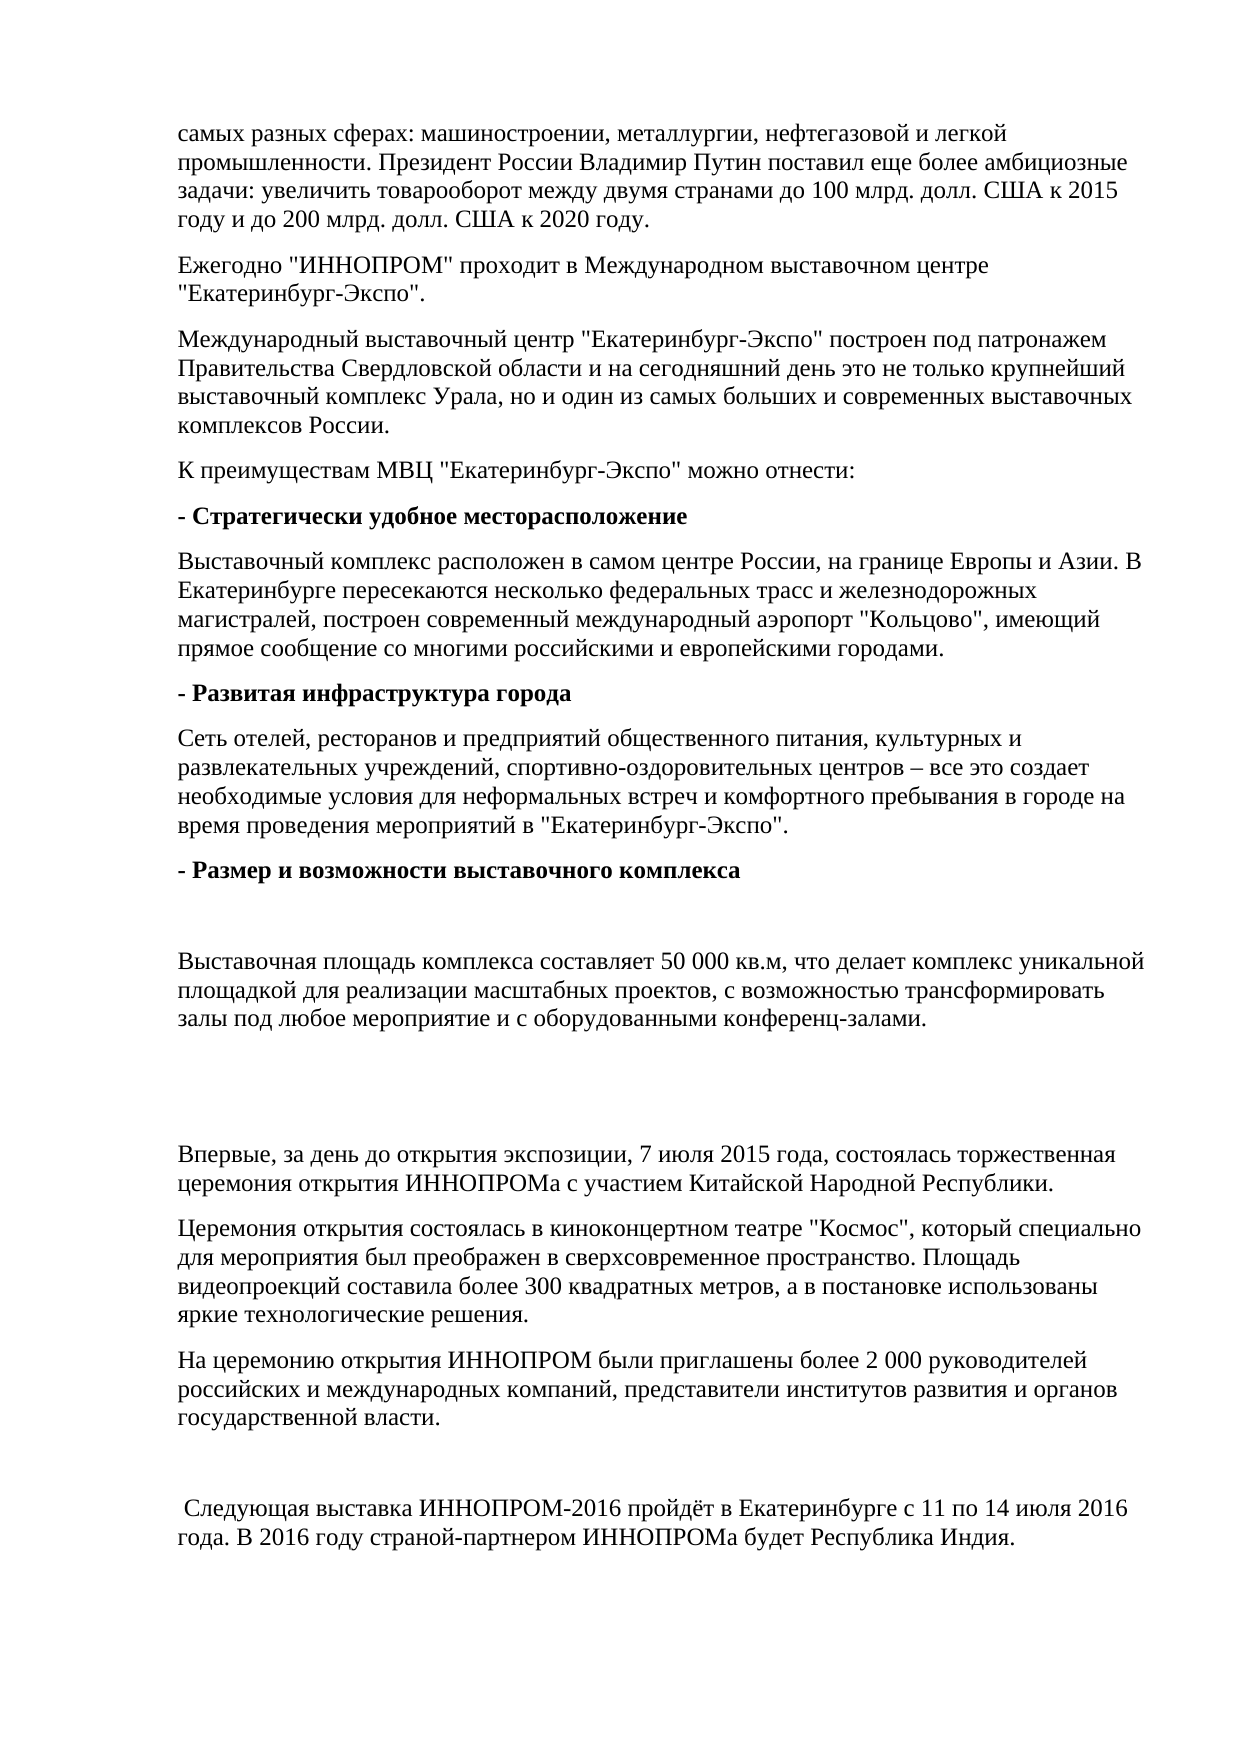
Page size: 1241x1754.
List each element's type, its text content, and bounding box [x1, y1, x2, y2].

text Впервые, за день до открытия экспозиции, 7 июля 2015 года, состоялась торжественная церемония открытия ИННОПРОМа с участием Китайской Народной Республики. [177, 1139, 1152, 1197]
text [177, 118, 1152, 233]
text Церемония открытия состоялась в киноконцертном театре "Космос", который специально для мероприятия был преображен в сверхсовременное пространство. Площадь видеопроекций составила более 300 квадратных метров, а в постановке использованы яркие технологические решения. [177, 1213, 1152, 1328]
text К преимуществам МВЦ "Екатеринбург-Экспо" можно отнести: [177, 456, 1152, 484]
text - Размер и возможности выставочного комплекса [177, 855, 1152, 884]
text Выставочная площадь комплекса составляет 50 000 кв.м, что делает комплекс уникальной площадкой для реализации масштабных проектов, с возможностью трансформировать залы под любое мероприятие и с оборудованными конференц-залами. [177, 946, 1152, 1032]
text Выставочный комплекс расположен в самом центре России, на границе Европы и Азии. В Екатеринбурге пересекаются несколько федеральных трасс и железнодорожных магистралей, построен современный международный аэропорт "Кольцово", имеющий прямое сообщение со многими российскими и европейскими городами. [177, 546, 1152, 661]
text На церемонию открытия ИННОПРОМ были приглашены более 2 000 руководителей российских и международных компаний, представители институтов развития и органов государственной власти. [177, 1345, 1152, 1431]
text Международный выставочный центр "Екатеринбург-Экспо" построен под патронажем Правительства Свердловской области и на сегодняшний день это не только крупнейший выставочный комплекс Урала, но и один из самых больших и современных выставочных комплексов России. [177, 324, 1152, 439]
text - Стратегически удобное месторасположение [177, 501, 1152, 530]
text Следующая выставка ИННОПРОМ-2016 пройдёт в Екатеринбурге с 11 по 14 июля 2016 года. В 2016 году страной-партнером ИННОПРОМа будет Республика Индия. [177, 1493, 1152, 1551]
text Сеть отелей, ресторанов и предприятий общественного питания, культурных и развлекательных учреждений, спортивно-оздоровительных центров – все это создает необходимые условия для неформальных встреч и комфортного пребывания в городе на время проведения мероприятий в "Екатеринбург-Экспо". [177, 723, 1152, 838]
text Ежегодно "ИННОПРОМ" проходит в Международном выставочном центре "Екатеринбург-Экспо". [177, 250, 1152, 307]
text - Развитая инфраструктура города [177, 678, 1152, 707]
